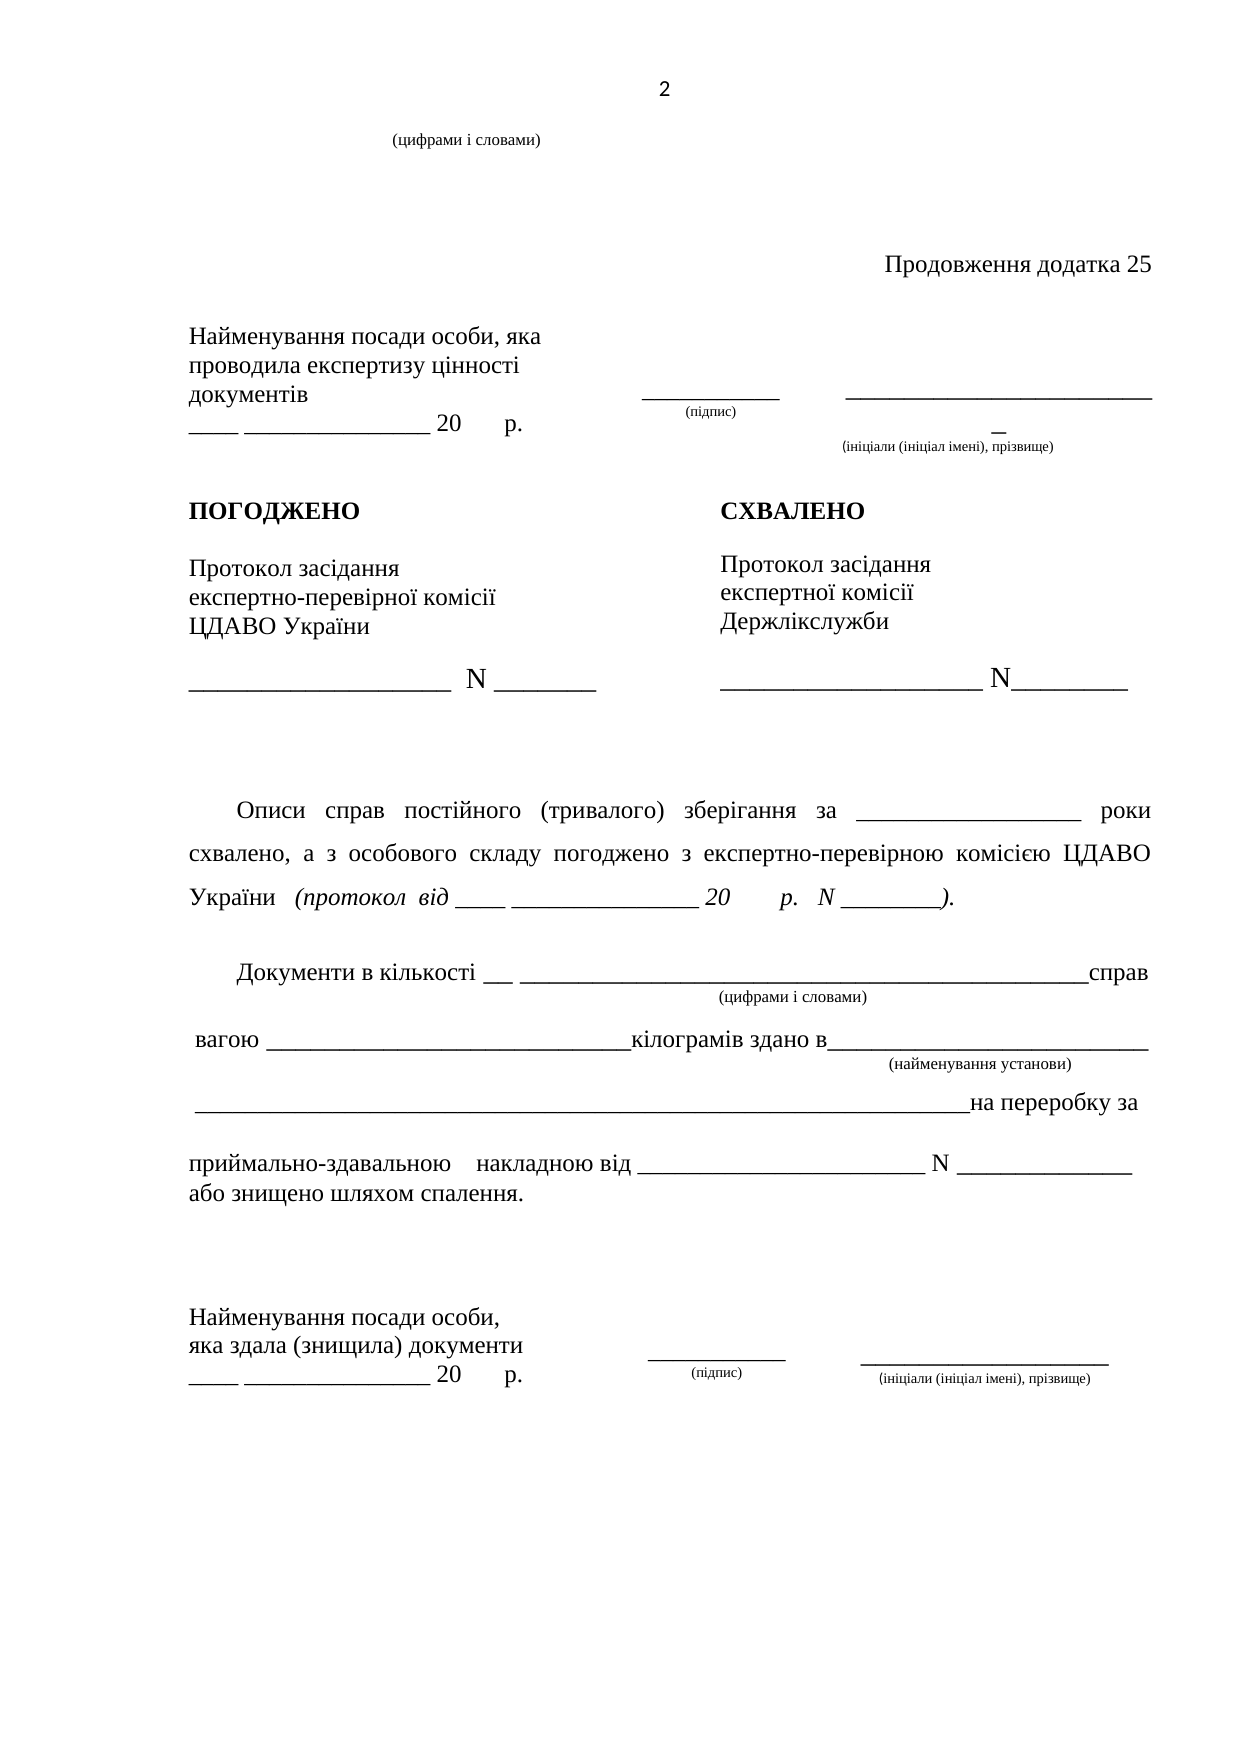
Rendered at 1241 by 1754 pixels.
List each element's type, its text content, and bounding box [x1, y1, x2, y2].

table_header Описи справ постійного (тривалого) зберігання за __________________ роки схвалено, а з особового складу погоджено з експертно-перевірною комісією ЦДАВО України (протокол від ____ _______________ 20 р. N ________). Документи в кількості __ _______________________________________справ (цифрами і словами) вагою _________________________кілограмів здано в______________________ (найменування установи) ______________________________________________________________на переробку за приймально-здавальною накладною від _______________________ N ____________ або знищено шляхом спалення. [177, 795, 1163, 1240]
table_header Найменування посади особи, яка проводила експертизу цінності документів ____ _______________ 20 р. [177, 321, 591, 467]
table_header _________________ (ініціали (ініціал імені), прізвище) [806, 1302, 1163, 1422]
table_header СХВАЛЕНО Протокол засідання експертної комісії Держлікслужби __________________ N________ [709, 496, 1167, 728]
table_header ___________ (підпис) [627, 1302, 806, 1422]
table_header Найменування посади особи, яка здала (знищила) документи ____ _______________ 20 р. [177, 1302, 627, 1422]
text (цифрами і словами) [177, 130, 1152, 163]
table_header ПОГОДЖЕНО Протокол засідання експертно-перевірної комісії ЦДАВО України __________________ N _______ [177, 496, 709, 728]
text Продовження додатка 25 [177, 249, 1152, 278]
table_header ___________ (підпис) [591, 321, 831, 467]
table_header ______________________ (ініціали (ініціал імені), прізвище) [831, 321, 1167, 467]
